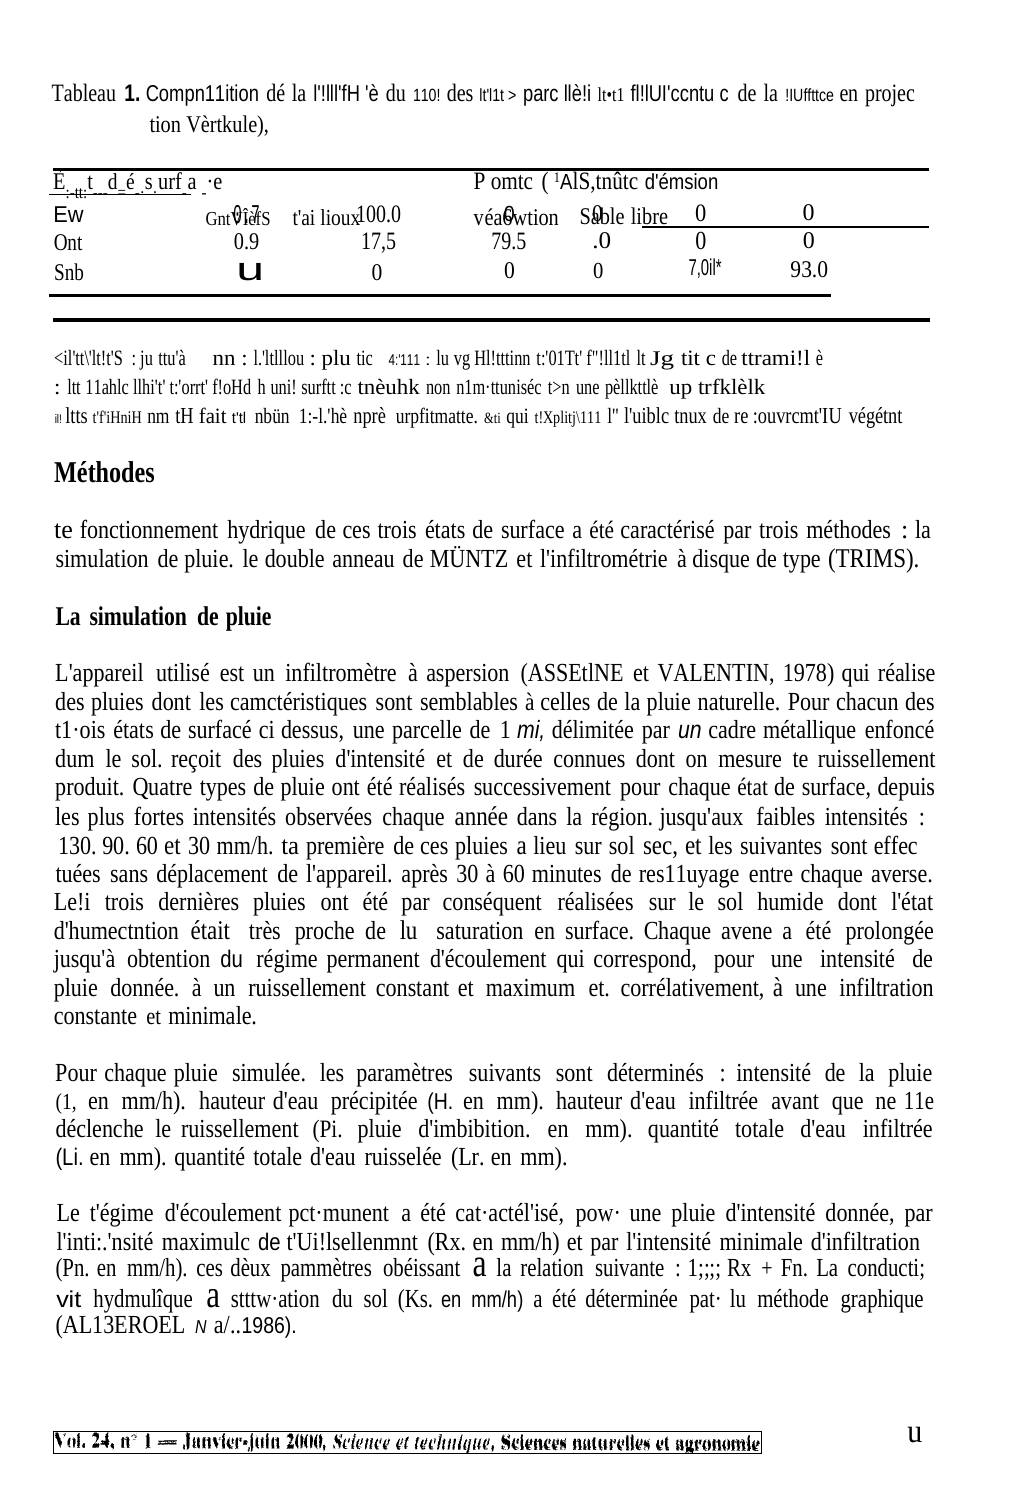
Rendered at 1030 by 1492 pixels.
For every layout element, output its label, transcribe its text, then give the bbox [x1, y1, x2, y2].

text Pour chaque pluie simulée. les paramètres suivants sont déterminés : intensité de la pluie (1, en mm/h). hauteur d'eau précipitée (H. en mm). hauteur d'eau infiltrée avant que ne 11e déclenche le ruissellement (Pi. pluie d'imbibition. en mm). quantité totale d'eau infiltrée (Li. en mm). quantité totale d'eau ruisselée (Lr. en mm). [55, 1059, 934, 1171]
text il! ltts t'f'iHniH nm tH fait t'tl nbün 1:-l.'hè nprè urpfitmatte. &ti qui t!Xplitj\111 l" l'uiblc tnux de re :ouvrcmt'IU végétnt [54, 403, 909, 428]
text vit hydmulîque a stttw·ation du sol (Ks. en mm/h) a été déterminée pat· lu méthode graphique [56, 1282, 932, 1314]
text (Pn. en mm/h). ces dèux pammètres obéissant a la relation suivante : 1;;;; Rx + Fn. La conducti; [55, 1256, 933, 1282]
text <il'tt\'lt!t'S : ju ttu'à nn : l.'ltlllou : plu tic 4:'111 : lu vg Hl!tttinn t:'01Tt' f"!ll1tl lt Jg tit c de ttrami!l è : ltt 11ahlc llhi't' t:'orrt' f!oHd h uni! surftt :c tnèuhk non n1m·ttuniséc t>n une pèllkttlè up trfklèlk [54, 345, 824, 399]
text (AL13EROEL N a/..1986). [55, 1314, 299, 1339]
subtitle tion Vèrtkule), [149, 111, 948, 138]
text u [37, 1411, 922, 1449]
text Le t'égime d'écoulement pct·munent a été cat·actél'isé, pow· une pluie d'intensité donnée, par l'inti:.'nsité maximulc de t'Ui!lsellenmnt (Rx. en mm/h) et par l'intensité minimale d'infiltration [56, 1199, 933, 1256]
subtitle te fonctionnement hydrique de ces trois états de surface a été caractérisé par trois méthodes : la simulation de pluie. le double anneau de MÜNTZ et l'infiltrométrie à disque de type (TRIMS). [54, 516, 932, 573]
text 130. 90. 60 et 30 mm/h. ta première de ces pluies a lieu sur sol sec, et les suivantes sont effec­ [58, 831, 933, 860]
text Tableau 1. Compn11ition dé la l'!lll'fH 'è du 110! des lt'l1t > parc llè!i lt•t1 fl!lUI'ccntu c de la !IUffttce en projec­ [51, 78, 948, 107]
picture [54, 1449, 761, 1453]
text tuées sans déplacement de l'appareil. après 30 à 60 minutes de res11uyage entre chaque averse. Le!i trois dernières pluies ont été par conséquent réalisées sur le sol humide dont l'état d'humectntion était très proche de lu saturation en surface. Chaque avene a été prolongée jusqu'à obtention du régime permanent d'écoulement qui correspond, pour une intensité de pluie donnée. à un ruissellement constant et maximum et. corrélativement, à une infiltration constante et minimale. [53, 860, 934, 1030]
subtitle L'appareil utilisé est un infiltromètre à aspersion (ASSEtlNE et VALENTIN, 1978) qui réalise des pluies dont les camctéristiques sont semblables à celles de la pluie naturelle. Pour chacun des t1·ois états de surfacé ci dessus, une parcelle de 1 mi, délimitée par un cadre métallique enfoncé dum le sol. reçoit des pluies d'intensité et de durée connues dont on mesure te ruissellement produit. Quatre types de pluie ont été réalisés successivement pour chaque état de surface, depuis les plus fortes intensités observées chaque année dans la région. jusqu'aux faibles intensités : [55, 659, 936, 831]
text La simulation de pluie [55, 600, 274, 631]
text È:-tt:t---d=é-·s·urf-a -·e P omtc ( 1AlS,tnûtc d'émsion GntVÎèfS t'ai lioux véa6wtion Sable libre [53, 166, 948, 233]
text Méthodes [54, 454, 156, 489]
